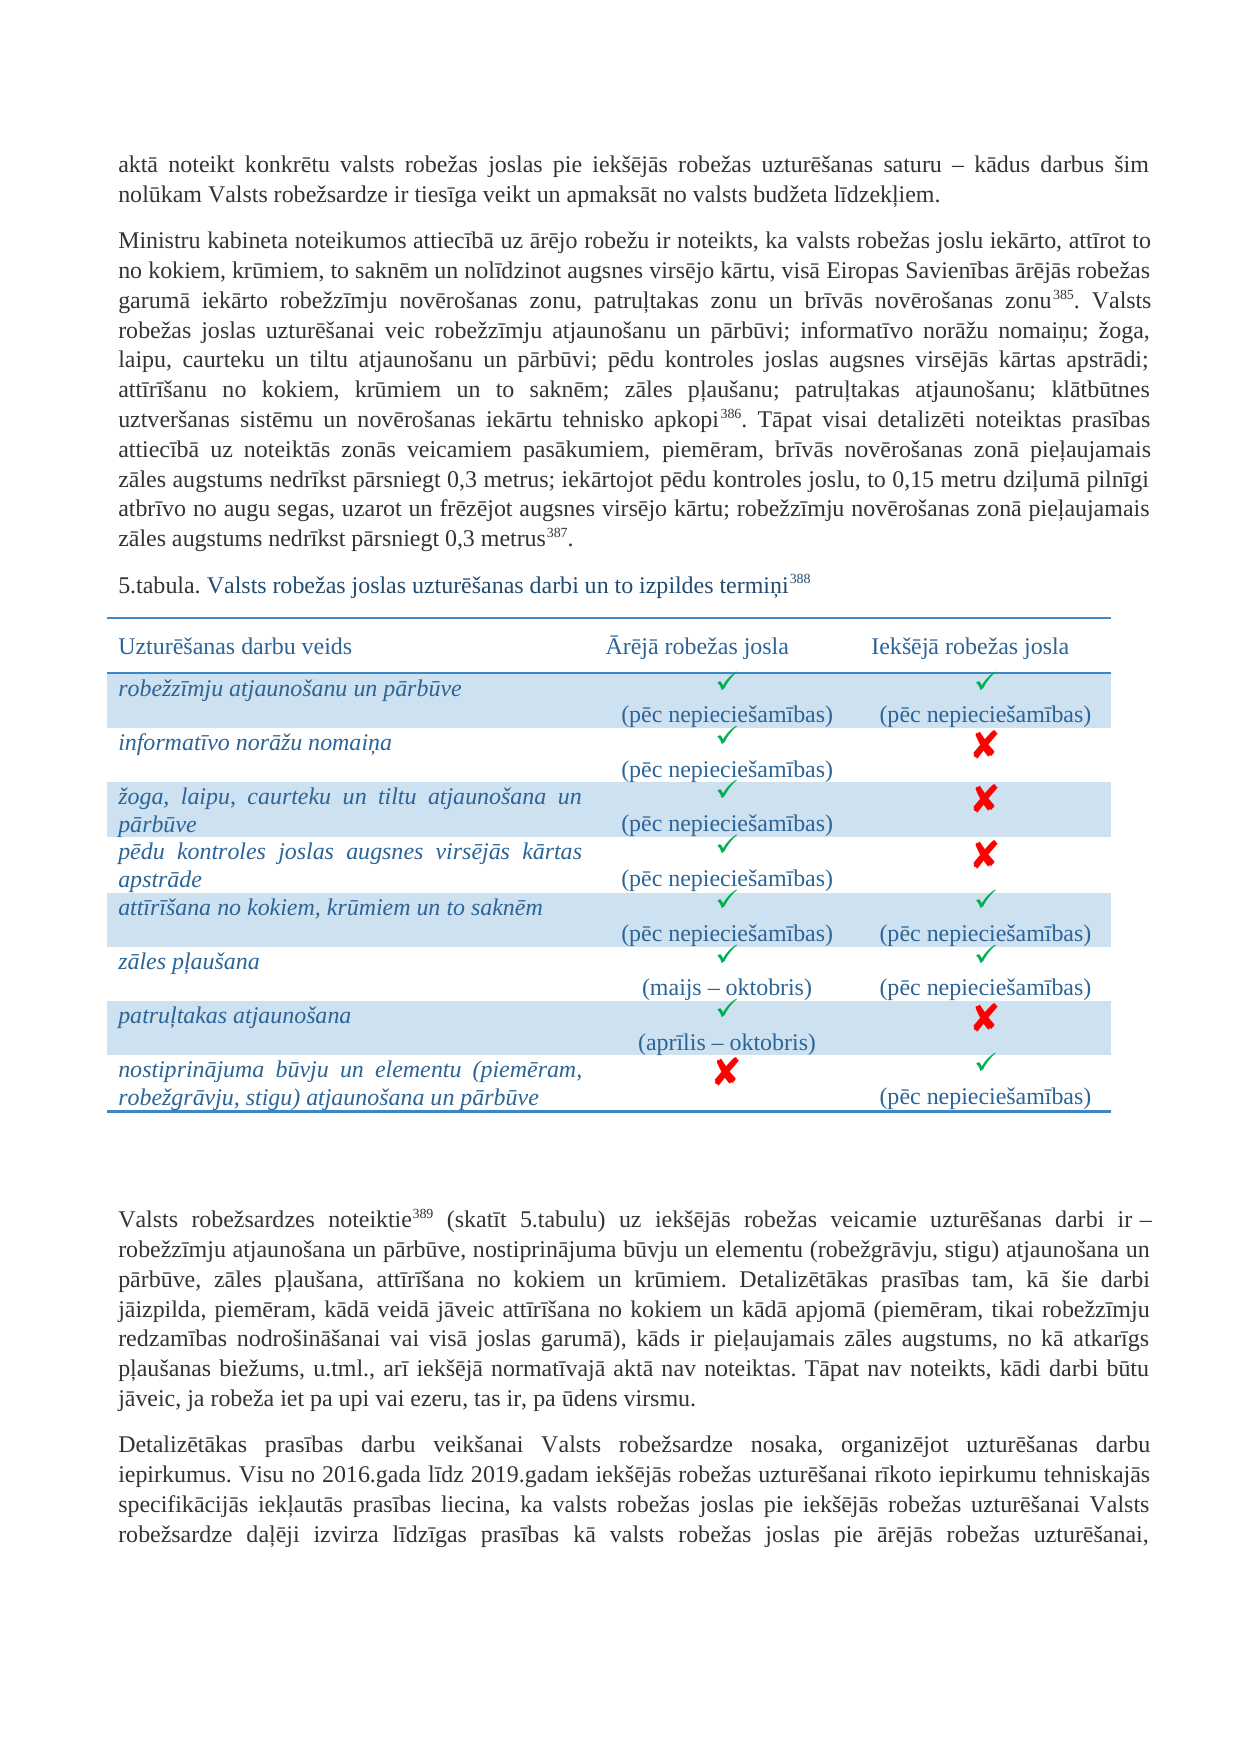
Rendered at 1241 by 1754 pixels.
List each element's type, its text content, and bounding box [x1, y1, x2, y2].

table_cell [594, 1055, 860, 1110]
table_cell (pēc nepieciešamības) [860, 674, 1111, 728]
table_cell (pēc nepieciešamības) [860, 1055, 1111, 1110]
table_cell (pēc nepieciešamības) [860, 893, 1111, 947]
table_cell [860, 838, 1111, 893]
text Valsts robežsardzes noteiktie (skatīt 5.tabulu) uz iekšējās robežas veicamie uzturēšanas darbi ir – robežzīmju atjaunošana un pārbūve, nostiprinājuma būvju un elementu (robežgrāvju, stigu) atjaunošana un pārbūve, zāles pļaušana, attīrīšana no kokiem un krūmiem. Detalizētākas prasības tam, kā šie darbi jāizpilda, piemēram, kādā veidā jāveic attīrīšana no kokiem un kādā apjomā (piemēram, tikai robežzīmju redzamības nodrošināšanai vai visā joslas garumā), kāds ir pieļaujamais zāles augstums, no kā atkarīgs pļaušanas biežums, u.tml., arī iekšējā normatīvajā aktā nav noteiktas. Tāpat nav noteikts, kādi darbi būtu jāveic, ja robeža iet pa upi vai ezeru, tas ir, pa ūdens virsmu. [118, 1205, 1152, 1412]
table_cell (pēc nepieciešamības) [860, 947, 1111, 1001]
table_cell patruļtakas atjaunošana [107, 1001, 594, 1055]
table_cell (pēc nepieciešamības) [594, 782, 860, 837]
table_cell robežzīmju atjaunošanu un pārbūve [107, 674, 594, 728]
table_header Iekšējā robežas josla [860, 619, 1111, 672]
table_cell (pēc nepieciešamības) [594, 674, 860, 728]
text 5.tabula. Valsts robežas joslas uzturēšanas darbi un to izpildes termiņi [118, 571, 1152, 598]
table_header Uzturēšanas darbu veids [107, 619, 594, 672]
table_cell (maijs – oktobris) [594, 947, 860, 1001]
table_cell [860, 728, 1111, 782]
table_cell pēdu kontroles joslas augsnes virsējās kārtas apstrāde [107, 838, 594, 893]
table_header Ārējā robežas josla [594, 619, 860, 672]
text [118, 1431, 1152, 1547]
table_cell [860, 782, 1111, 837]
table_cell žoga, laipu, caurteku un tiltu atjaunošana un pārbūve [107, 782, 594, 837]
table_cell (aprīlis – oktobris) [594, 1001, 860, 1055]
table_cell (pēc nepieciešamības) [594, 893, 860, 947]
table_cell attīrīšana no kokiem, krūmiem un to saknēm [107, 893, 594, 947]
table_cell (pēc nepieciešamības) [594, 838, 860, 893]
table_cell (pēc nepieciešamības) [594, 728, 860, 782]
text Ministru kabineta noteikumos attiecībā uz ārējo robežu ir noteikts, ka valsts robežas joslu iekārto, attīrot to no kokiem, krūmiem, to saknēm un nolīdzinot augsnes virsējo kārtu, visā Eiropas Savienības ārējās robežas garumā iekārto robežzīmju novērošanas zonu, patruļtakas zonu un brīvās novērošanas zonu. Valsts robežas joslas uzturēšanai veic robežzīmju atjaunošanu un pārbūvi; informatīvo norāžu nomaiņu; žoga, laipu, caurteku un tiltu atjaunošanu un pārbūvi; pēdu kontroles joslas augsnes virsējās kārtas apstrādi; attīrīšanu no kokiem, krūmiem un to saknēm; zāles pļaušanu; patruļtakas atjaunošanu; klātbūtnes uztveršanas sistēmu un novērošanas iekārtu tehnisko apkopi. Tāpat visai detalizēti noteiktas prasības attiecībā uz noteiktās zonās veicamiem pasākumiem, piemēram, brīvās novērošanas zonā pieļaujamais zāles augstums nedrīkst pārsniegt 0,3 metrus; iekārtojot pēdu kontroles joslu, to 0,15 metru dziļumā pilnīgi atbrīvo no augu segas, uzarot un frēzējot augsnes virsējo kārtu; robežzīmju novērošanas zonā pieļaujamais zāles augstums nedrīkst pārsniegt 0,3 metrus. [118, 226, 1152, 552]
table_cell [860, 1001, 1111, 1055]
table_cell nostiprinājuma būvju un elementu (piemēram, robežgrāvju, stigu) atjaunošana un pārbūve [107, 1055, 594, 1110]
table_cell zāles pļaušana [107, 947, 594, 1001]
table_cell informatīvo norāžu nomaiņa [107, 728, 594, 782]
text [118, 150, 1152, 207]
